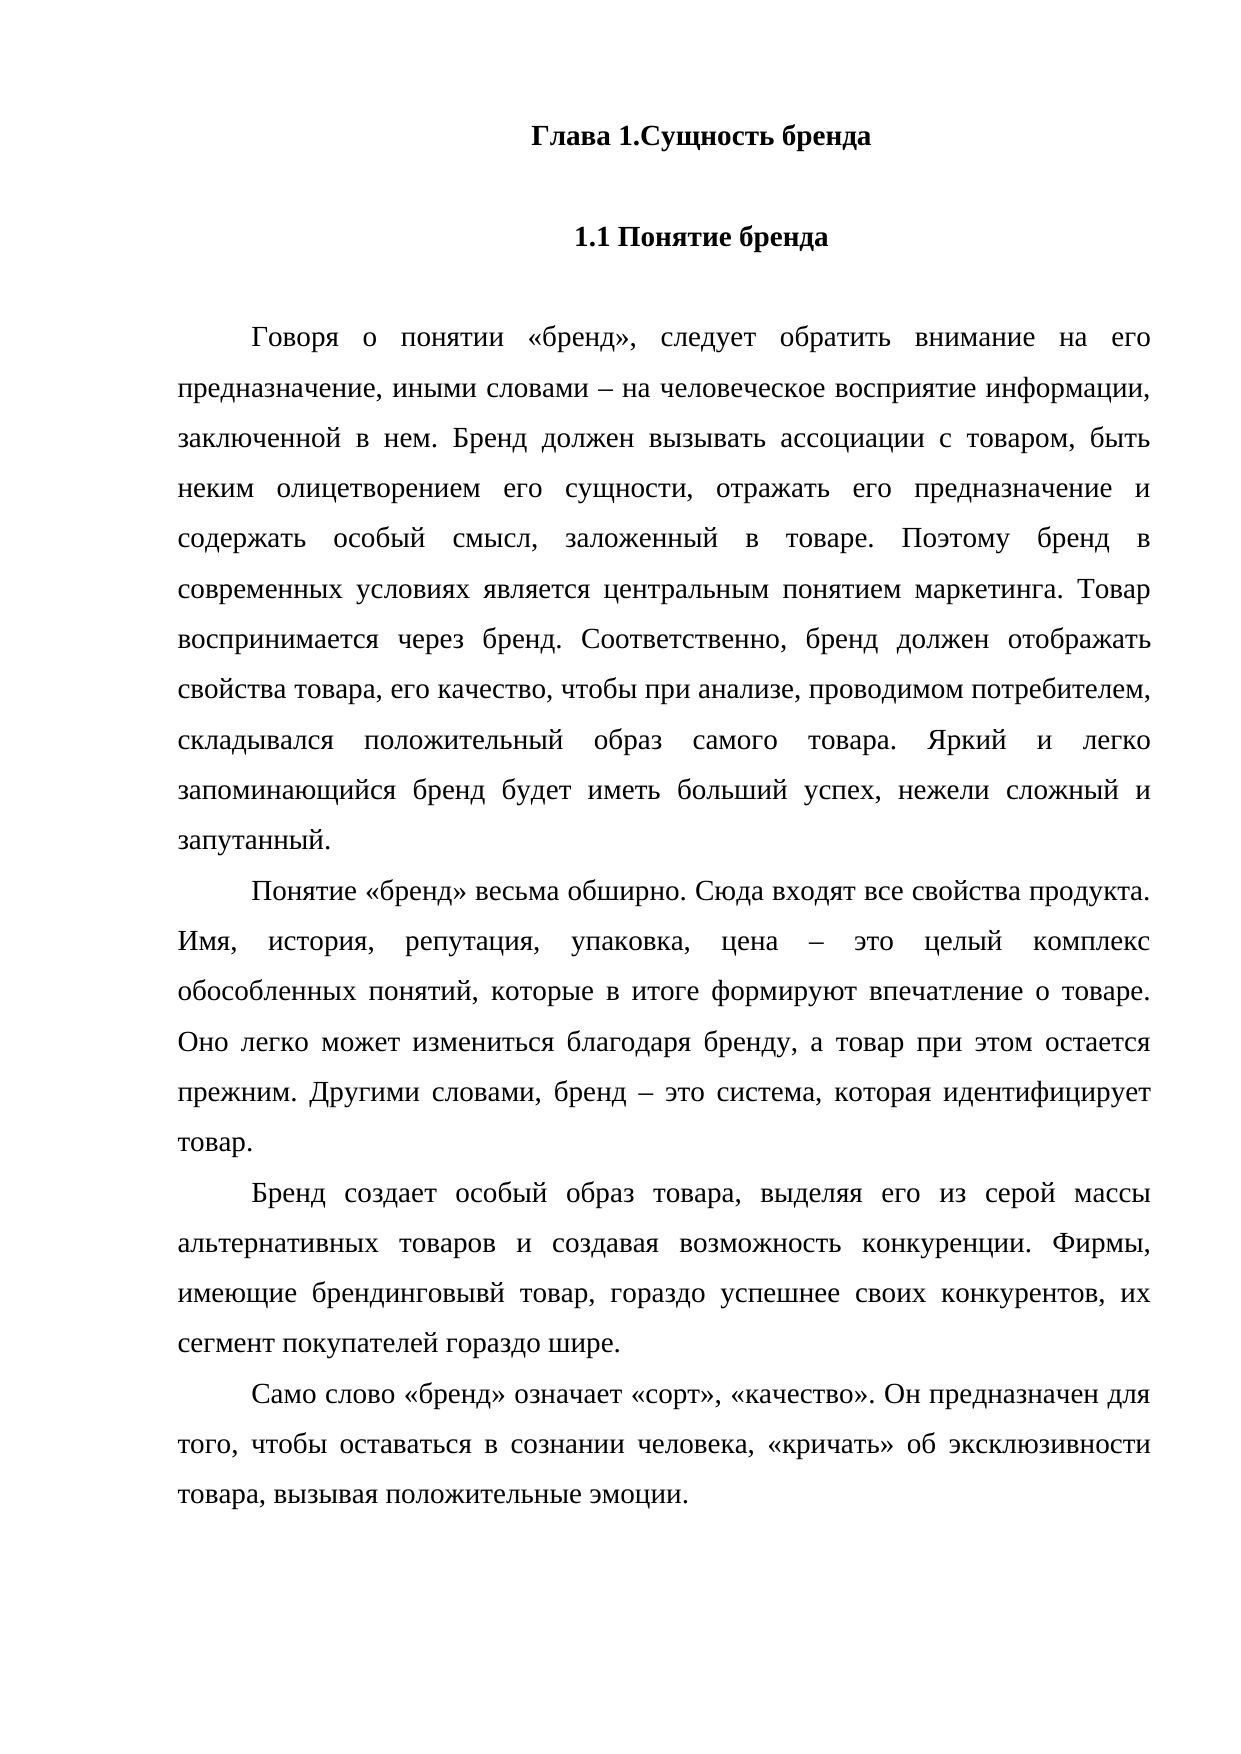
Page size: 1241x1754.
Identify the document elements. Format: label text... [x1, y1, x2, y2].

text 1.1 Понятие бренда [177, 219, 1152, 252]
text Говоря о понятии «бренд», следует обратить внимание на его предназначение, иными словами – на человеческое восприятие информации, заключенной в нем. Бренд должен вызывать ассоциации с товаром, быть неким олицетворением его сущности, отражать его предназначение и содержать особый смысл, заложенный в товаре. Поэтому бренд в современных условиях является центральным понятием маркетинга. Товар воспринимается через бренд. Соответственно, бренд должен отображать свойства товара, его качество, чтобы при анализе, проводимом потребителем, складывался положительный образ самого товара. Яркий и легко запоминающийся бренд будет иметь больший успех, нежели сложный и запутанный. [177, 319, 1152, 856]
text Бренд создает особый образ товара, выделяя его из серой массы альтернативных товаров и создавая возможность конкуренции. Фирмы, имеющие брендинговывй товар, гораздо успешнее своих конкурентов, их сегмент покупателей гораздо шире. [177, 1175, 1152, 1359]
text Глава 1.Сущность бренда [177, 118, 1152, 152]
text Само слово «бренд» означает «сорт», «качество». Он предназначен для того, чтобы оставаться в сознании человека, «кричать» об эксклюзивности товара, вызывая положительные эмоции. [177, 1376, 1152, 1510]
text Понятие «бренд» весьма обширно. Сюда входят все свойства продукта. Имя, история, репутация, упаковка, цена – это целый комплекс обособленных понятий, которые в итоге формируют впечатление о товаре. Оно легко может измениться благодаря бренду, а товар при этом остается прежним. Другими словами, бренд – это система, которая идентифицирует товар. [177, 873, 1152, 1158]
